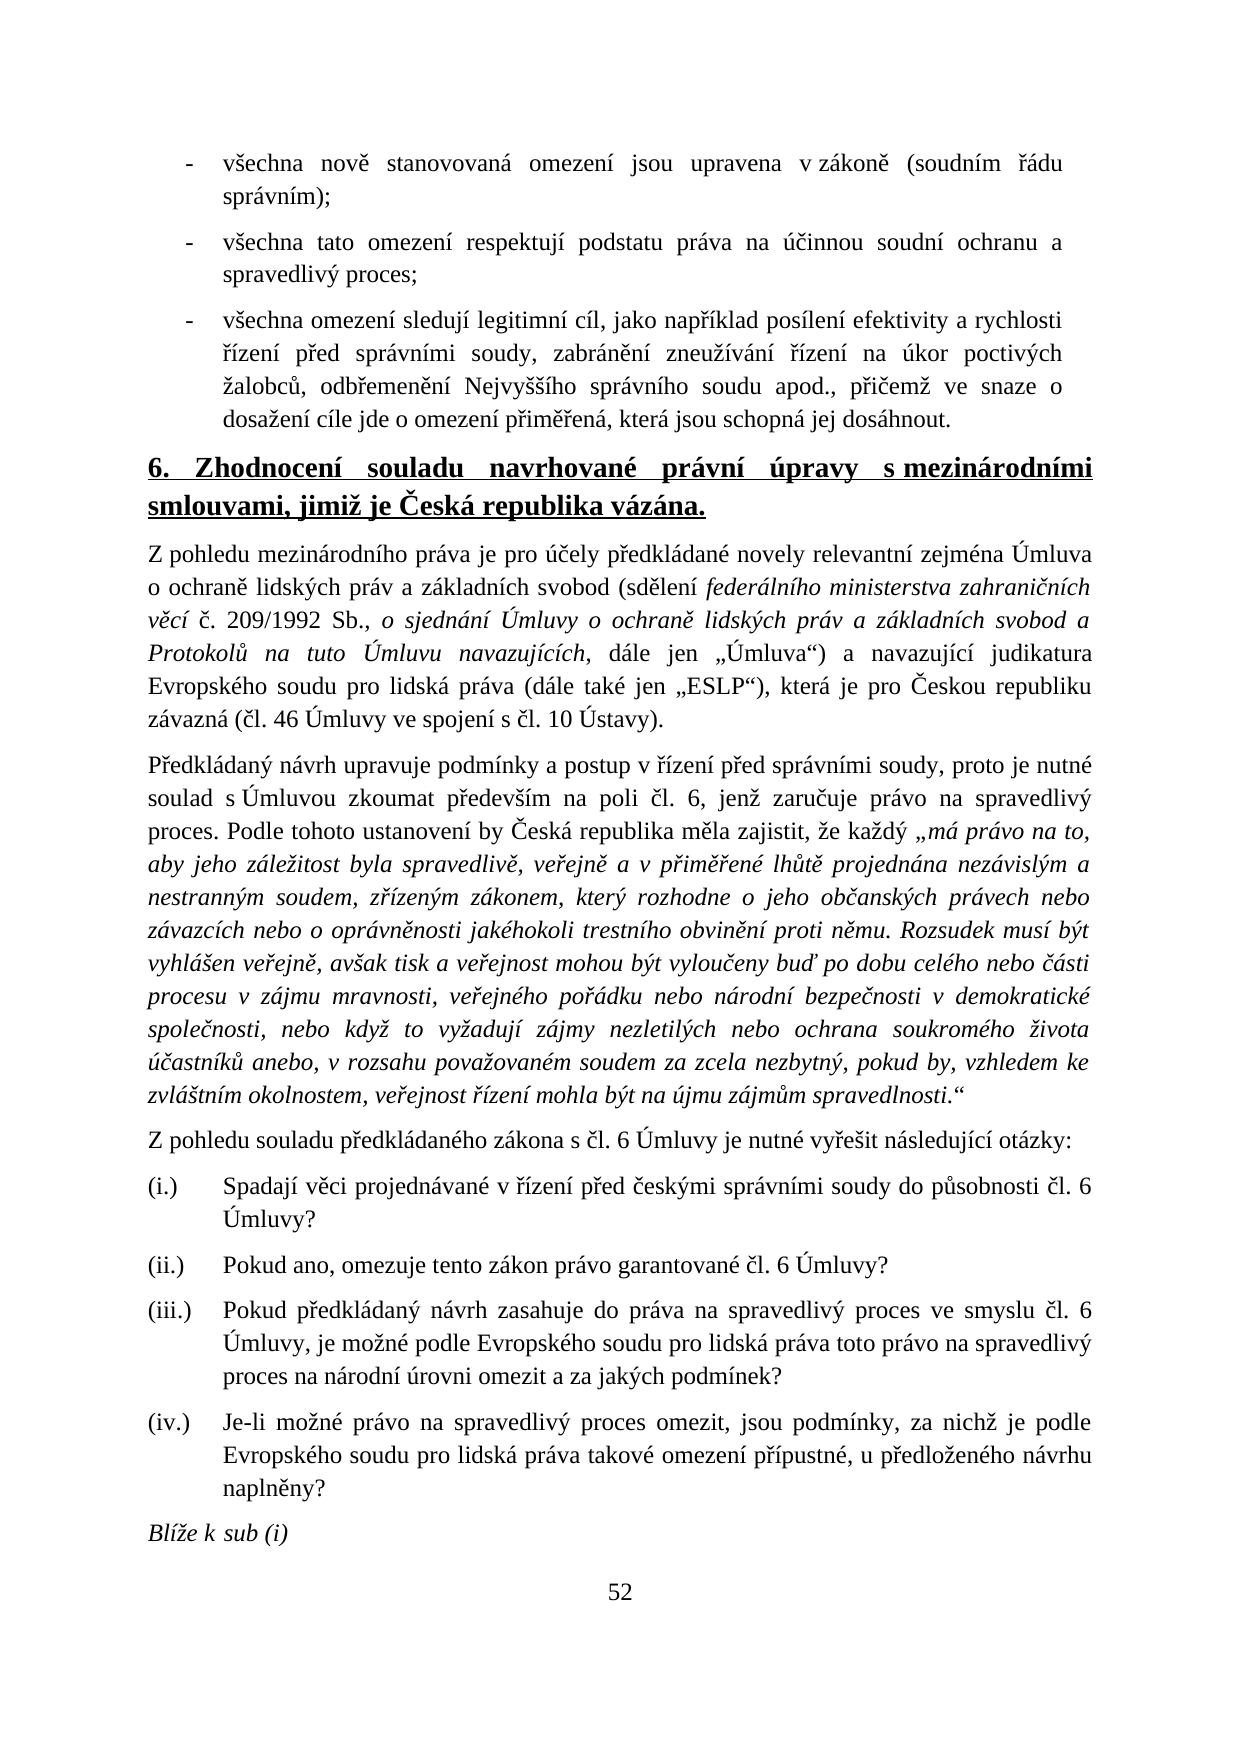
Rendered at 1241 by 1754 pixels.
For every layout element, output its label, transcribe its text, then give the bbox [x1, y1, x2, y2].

text 6. Zhodnocení souladu navrhované právní úpravy s mezinárodními smlouvami, jimiž je Česká republika vázána. [148, 480, 1093, 522]
list Spadají věci projednávané v řízení před českými správními soudy do působnosti čl. 6 Úmluvy? [148, 1171, 1093, 1233]
text Blíže k sub (i) [148, 1518, 1093, 1547]
list Pokud ano, omezuje tento zákon právo garantované čl. 6 Úmluvy? [148, 1250, 1093, 1278]
list všechna nově stanovovaná omezení jsou upravena v zákoně (soudním řádu správním); [185, 148, 1063, 210]
list Pokud předkládaný návrh zasahuje do práva na spravedlivý proces ve smyslu čl. 6 Úmluvy, je možné podle Evropského soudu pro lidská práva toto právo na spravedlivý proces na národní úrovni omezit a za jakých podmínek? [148, 1295, 1093, 1390]
text Předkládaný návrh upravuje podmínky a postup v řízení před správními soudy, proto je nutné soulad s Úmluvou zkoumat především na poli čl. 6, jenž zaručuje právo na spravedlivý proces. Podle tohoto ustanovení by Česká republika měla zajistit, že každý „má právo na to, aby jeho záležitost byla spravedlivě, veřejně a v přiměřené lhůtě projednána nezávislým a nestranným soudem, zřízeným zákonem, který rozhodne o jeho občanských právech nebo závazcích nebo o oprávněnosti jakéhokoli trestního obvinění proti němu. Rozsudek musí být vyhlášen veřejně, avšak tisk a veřejnost mohou být vyloučeny buď po dobu celého nebo části procesu v zájmu mravnosti, veřejného pořádku nebo národní bezpečnosti v demokratické společnosti, nebo když to vyžadují zájmy nezletilých nebo ochrana soukromého života účastníků anebo, v rozsahu považovaném soudem za zcela nezbytný, pokud by, vzhledem ke zvláštním okolnostem, veřejnost řízení mohla být na újmu zájmům spravedlnosti.“ [148, 750, 1093, 1109]
text Z pohledu souladu předkládaného zákona s čl. 6 Úmluvy je nutné vyřešit následující otázky: [148, 1126, 1093, 1154]
text Z pohledu mezinárodního práva je pro účely předkládané novely relevantní zejména Úmluva o ochraně lidských práv a základních svobod (sdělení federálního ministerstva zahraničních věcí č. 209/1992 Sb., o sjednání Úmluvy o ochraně lidských práv a základních svobod a Protokolů na tuto Úmluvu navazujících, dále jen „Úmluva“) a navazující judikatura Evropského soudu pro lidská práva (dále také jen „ESLP“), která je pro Českou republiku závazná (čl. 46 Úmluvy ve spojení s čl. 10 Ústavy). [148, 539, 1093, 733]
list Je-li možné právo na spravedlivý proces omezit, jsou podmínky, za nichž je podle Evropského soudu pro lidská práva takové omezení přípustné, u předloženého návrhu naplněny? [148, 1407, 1093, 1502]
list všechna omezení sledují legitimní cíl, jako například posílení efektivity a rychlosti řízení před správními soudy, zabránění zneužívání řízení na úkor poctivých žalobců, odbřemenění Nejvyššího správního soudu apod., přičemž ve snaze o dosažení cíle jde o omezení přiměřená, která jsou schopná jej dosáhnout. [185, 305, 1063, 433]
list všechna tato omezení respektují podstatu práva na účinnou soudní ochranu a spravedlivý proces; [185, 227, 1063, 288]
text 6. Zhodnocení souladu navrhované právní úpravy s mezinárodními smlouvami, jimiž je Česká republika vázána. [148, 450, 1093, 479]
